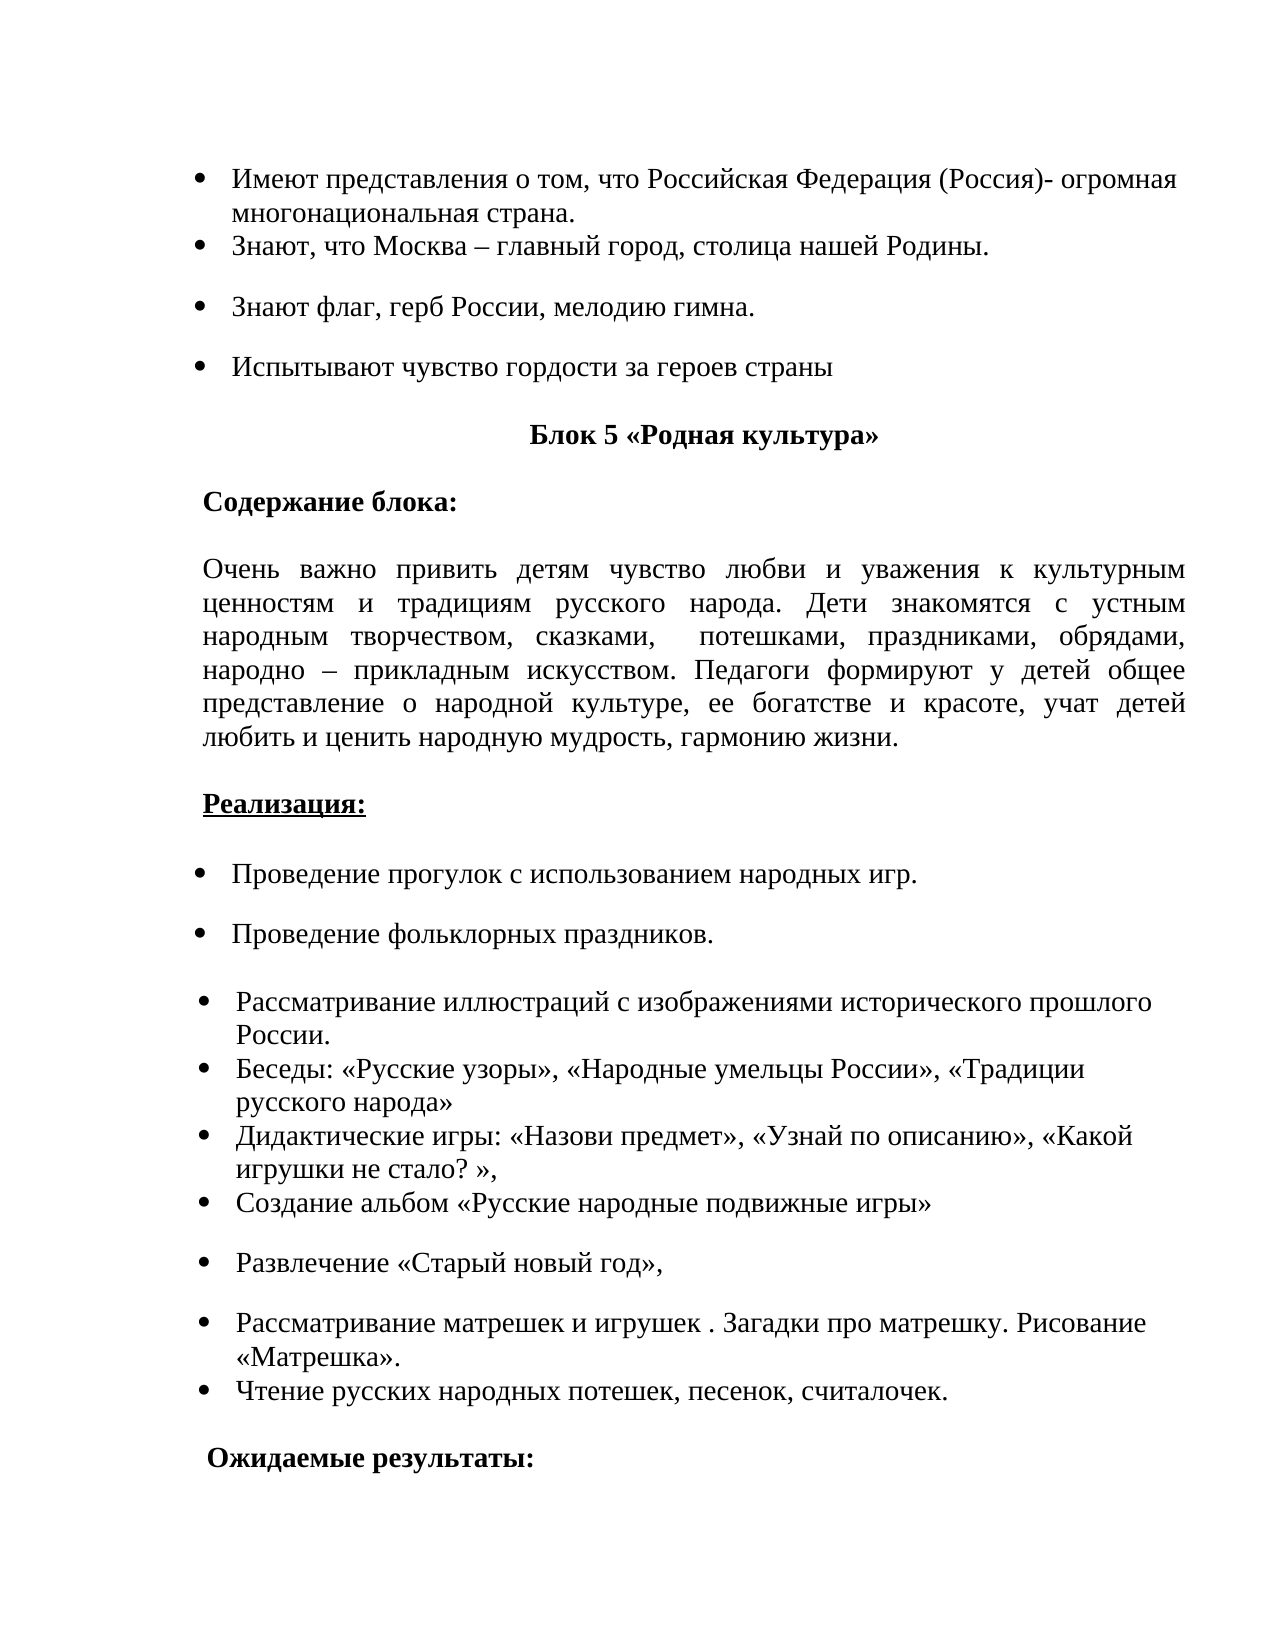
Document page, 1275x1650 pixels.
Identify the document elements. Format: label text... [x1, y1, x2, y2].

list Чтение русских народных потешек, песенок, считалочек. [199, 1373, 1186, 1406]
list Проведение фольклорных праздников. [195, 916, 1186, 950]
list Испытывают чувство гордости за героев страны [195, 349, 1186, 382]
list Рассматривание иллюстраций с изображениями исторического прошлого России. [199, 984, 1184, 1051]
text Блок 5 «Родная культура» [529, 417, 1186, 451]
list Имеют представления о том, что Российская Федерация (Россия)- огромная многонациональная страна. [195, 161, 1184, 228]
list Проведение прогулок с использованием народных игр. [195, 856, 1186, 890]
list Знают, что Москва – главный город, столица нашей Родины. [195, 228, 1186, 262]
list Знают флаг, герб России, мелодию гимна. [195, 289, 1186, 322]
list Создание альбом «Русские народные подвижные игры» [199, 1185, 1186, 1219]
list Дидактические игры: «Назови предмет», «Узнай по описанию», «Какой игрушки не стало? », [199, 1118, 1184, 1185]
text Очень важно привить детям чувство любви и уважения к культурным ценностям и традициям русского народа. Дети знакомятся с устным народным творчеством, сказками, потешками, праздниками, обрядами, народно – прикладным искусством. Педагоги формируют у детей общее представление о народной культуре, ее богатстве и красоте, учат детей любить и ценить народную мудрость, гармонию жизни. [202, 551, 1186, 752]
text Реализация: [202, 786, 1186, 819]
list Развлечение «Старый новый год», [199, 1245, 1186, 1279]
list Рассматривание матрешек и игрушек . Загадки про матрешку. Рисование «Матрешка». [199, 1306, 1186, 1373]
list Беседы: «Русские узоры», «Народные умельцы России», «Традиции русского народа» [199, 1051, 1184, 1118]
text Содержание блока: [202, 484, 1186, 518]
text Ожидаемые результаты: [206, 1440, 1186, 1473]
